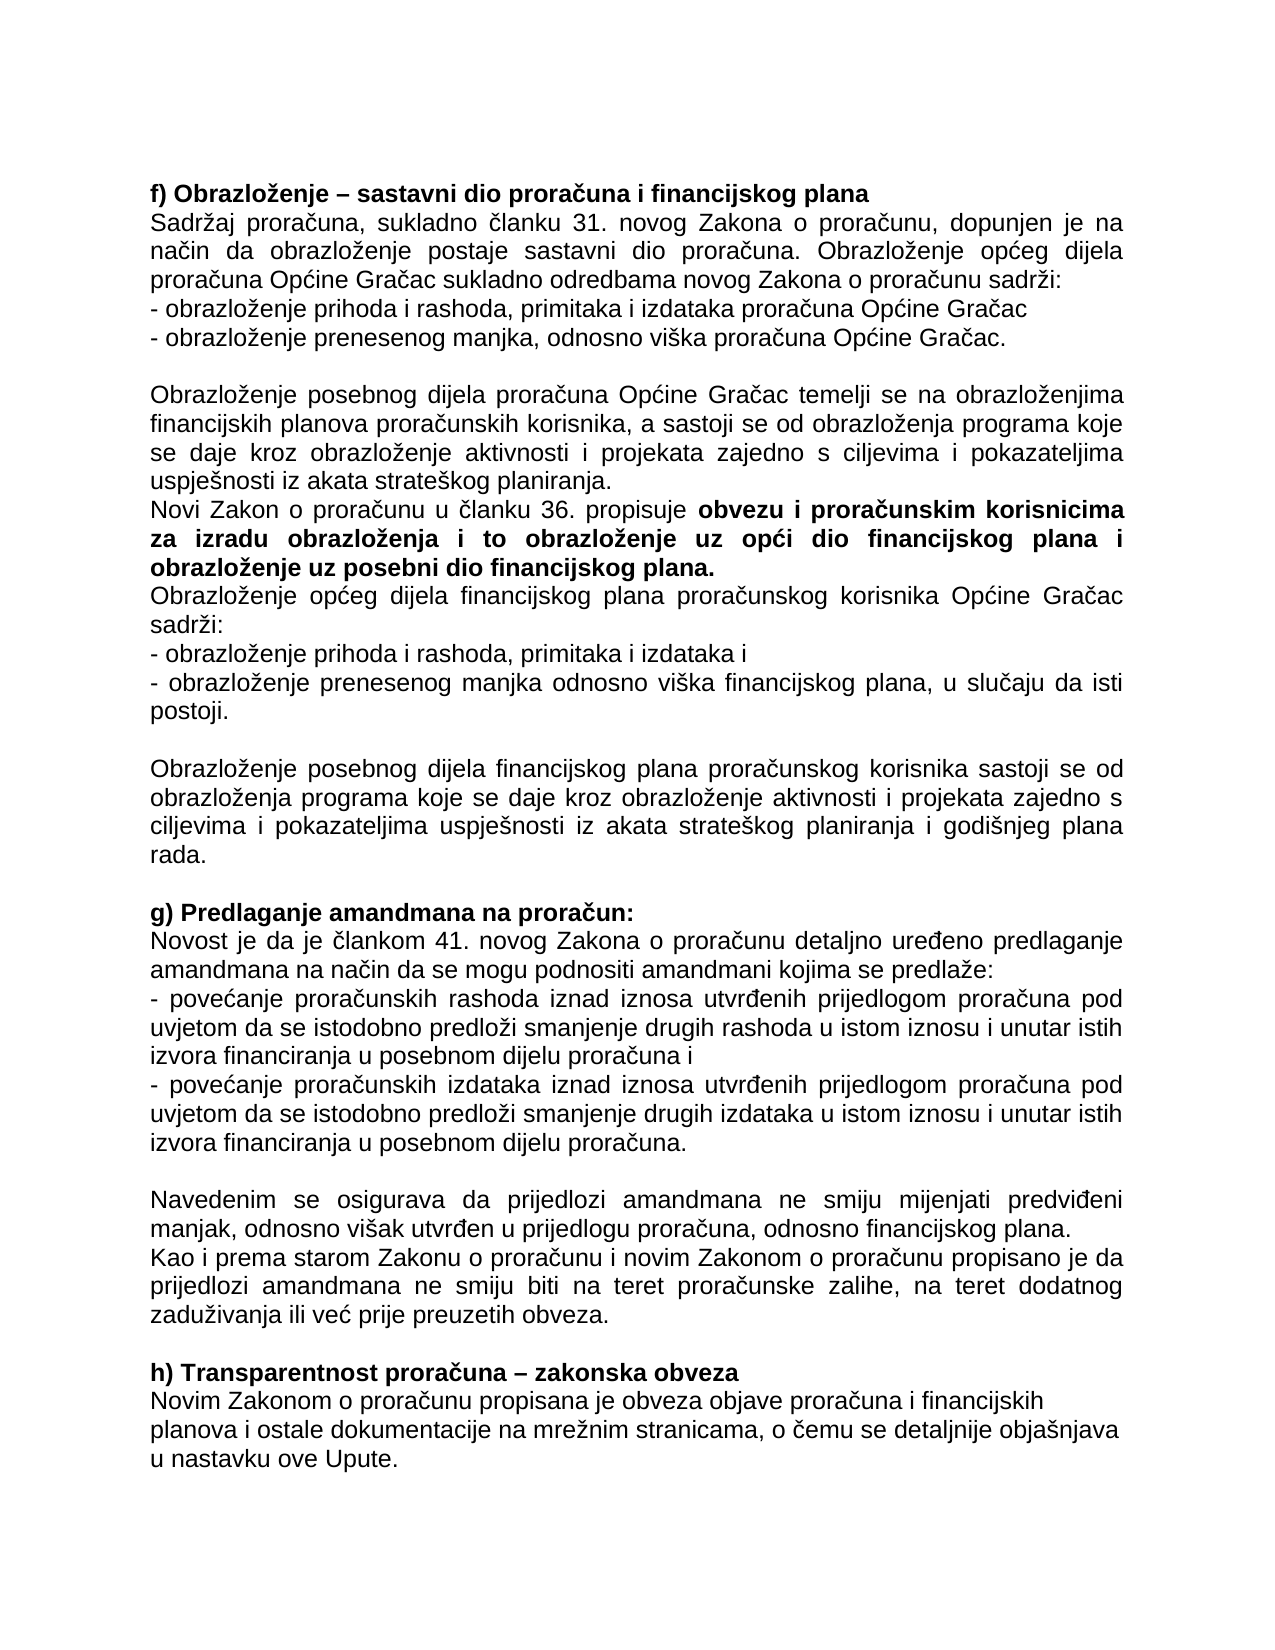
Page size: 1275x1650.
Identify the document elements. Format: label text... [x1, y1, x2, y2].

text - povećanje proračunskih rashoda iznad iznosa utvrđenih prijedlogom proračuna pod uvjetom da se istodobno predloži smanjenje drugih rashoda u istom iznosu i unutar istih izvora financiranja u posebnom dijelu proračuna i [150, 984, 1125, 1070]
text - obrazloženje prenesenog manjka, odnosno viška proračuna Općine Gračac. [150, 322, 1125, 351]
text Navedenim se osigurava da prijedlozi amandmana ne smiju mijenjati predviđeni manjak, odnosno višak utvrđen u prijedlogu proračuna, odnosno financijskog plana. [150, 1185, 1125, 1242]
text Novi Zakon o proračunu u članku 36. propisuje obvezu i proračunskim korisnicima za izradu obrazloženja i to obrazloženje uz opći dio financijskog plana i obrazloženje uz posebni dio financijskog plana. [150, 495, 1125, 581]
text Kao i prema starom Zakonu o proračunu i novim Zakonom o proračunu propisano je da prijedlozi amandmana ne smiju biti na teret proračunske zalihe, na teret dodatnog zaduživanja ili već prije preuzetih obveza. [150, 1242, 1125, 1329]
text Novost je da je člankom 41. novog Zakona o proračunu detaljno uređeno predlaganje amandmana na način da se mogu podnositi amandmani kojima se predlaže: [150, 926, 1125, 984]
text f) Obrazloženje – sastavni dio proračuna i financijskog plana [150, 179, 1125, 207]
text Obrazloženje općeg dijela financijskog plana proračunskog korisnika Općine Gračac sadrži: [150, 581, 1125, 639]
text Novim Zakonom o proračunu propisana je obveza objave proračuna i financijskih planova i ostale dokumentacije na mrežnim stranicama, o čemu se detaljnije objašnjava u nastavku ove Upute. [150, 1386, 1125, 1472]
text - povećanje proračunskih izdataka iznad iznosa utvrđenih prijedlogom proračuna pod uvjetom da se istodobno predloži smanjenje drugih izdataka u istom iznosu i unutar istih izvora financiranja u posebnom dijelu proračuna. [150, 1070, 1125, 1156]
text - obrazloženje prihoda i rashoda, primitaka i izdataka proračuna Općine Gračac [150, 294, 1125, 322]
text h) Transparentnost proračuna – zakonska obveza [150, 1357, 1125, 1386]
text - obrazloženje prihoda i rashoda, primitaka i izdataka i [150, 639, 1125, 667]
text Obrazloženje posebnog dijela financijskog plana proračunskog korisnika sastoji se od obrazloženja programa koje se daje kroz obrazloženje aktivnosti i projekata zajedno s ciljevima i pokazateljima uspješnosti iz akata strateškog planiranja i godišnjeg plana rada. [150, 754, 1125, 869]
text Sadržaj proračuna, sukladno članku 31. novog Zakona o proračunu, dopunjen je na način da obrazloženje postaje sastavni dio proračuna. Obrazloženje općeg dijela proračuna Općine Gračac sukladno odredbama novog Zakona o proračunu sadrži: [150, 207, 1125, 294]
text - obrazloženje prenesenog manjka odnosno viška financijskog plana, u slučaju da isti postoji. [150, 667, 1125, 725]
text Obrazloženje posebnog dijela proračuna Općine Gračac temelji se na obrazloženjima financijskih planova proračunskih korisnika, a sastoji se od obrazloženja programa koje se daje kroz obrazloženje aktivnosti i projekata zajedno s ciljevima i pokazateljima uspješnosti iz akata strateškog planiranja. [150, 380, 1125, 495]
text g) Predlaganje amandmana na proračun: [150, 897, 1125, 926]
